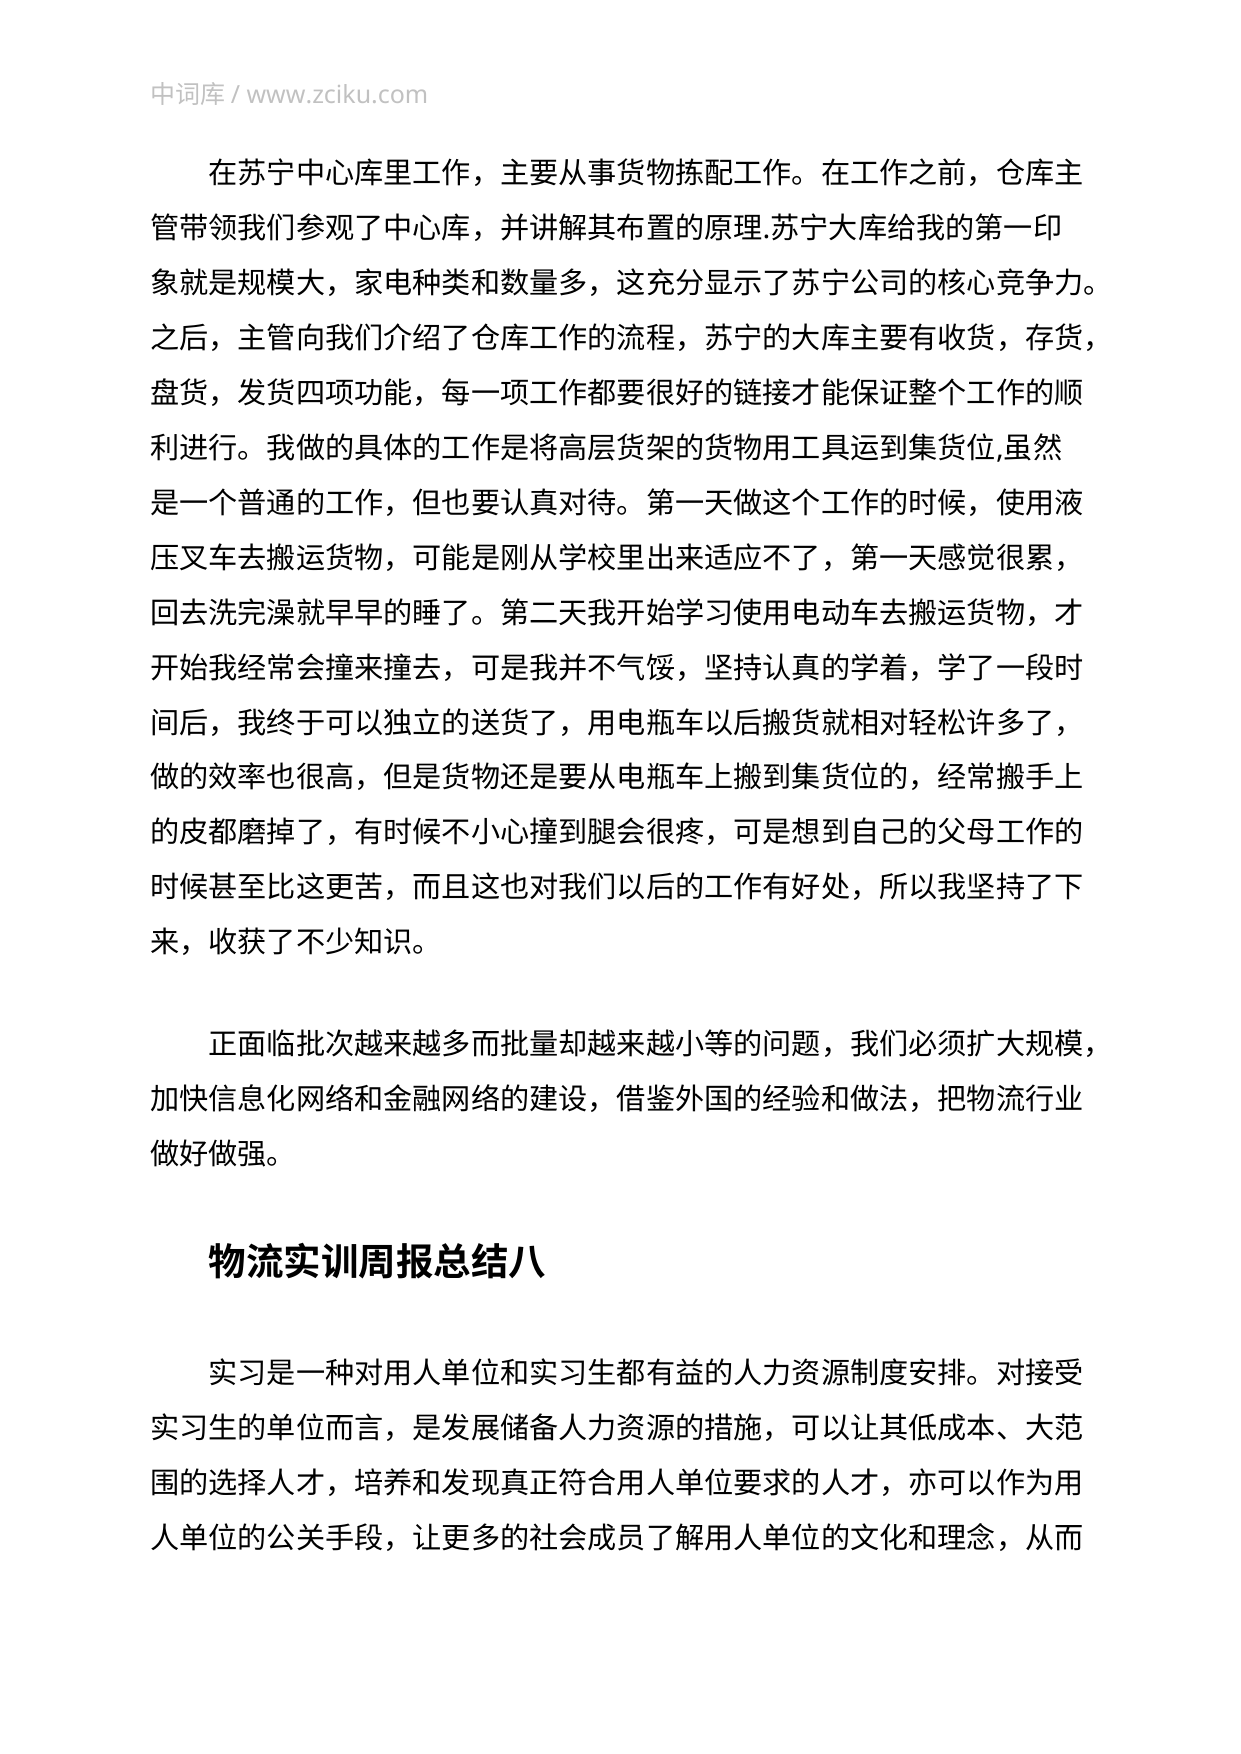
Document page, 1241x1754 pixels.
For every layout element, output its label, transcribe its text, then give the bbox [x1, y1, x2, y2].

text 在苏宁中心库里工作，主要从事货物拣配工作。在工作之前，仓库主管带领我们参观了中心库，并讲解其布置的原理.苏宁大库给我的第一印象就是规模大，家电种类和数量多，这充分显示了苏宁公司的核心竞争力。之后，主管向我们介绍了仓库工作的流程，苏宁的大库主要有收货，存货，盘货，发货四项功能，每一项工作都要很好的链接才能保证整个工作的顺利进行。我做的具体的工作是将高层货架的货物用工具运到集货位,虽然是一个普通的工作，但也要认真对待。第一天做这个工作的时候，使用液压叉车去搬运货物，可能是刚从学校里出来适应不了，第一天感觉很累，回去洗完澡就早早的睡了。第二天我开始学习使用电动车去搬运货物，才开始我经常会撞来撞去，可是我并不气馁，坚持认真的学着，学了一段时间后，我终于可以独立的送货了，用电瓶车以后搬货就相对轻松许多了，做的效率也很高，但是货物还是要从电瓶车上搬到集货位的，经常搬手上的皮都磨掉了，有时候不小心撞到腿会很疼，可是想到自己的父母工作的时候甚至比这更苦，而且这也对我们以后的工作有好处，所以我坚持了下来，收获了不少知识。 [150, 150, 1090, 961]
text 正面临批次越来越多而批量却越来越小等的问题，我们必须扩大规模，加快信息化网络和金融网络的建设，借鉴外国的经验和做法，把物流行业做好做强。 [150, 1021, 1090, 1173]
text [150, 1349, 1090, 1556]
text 物流实训周报总结八 [150, 1232, 1090, 1286]
